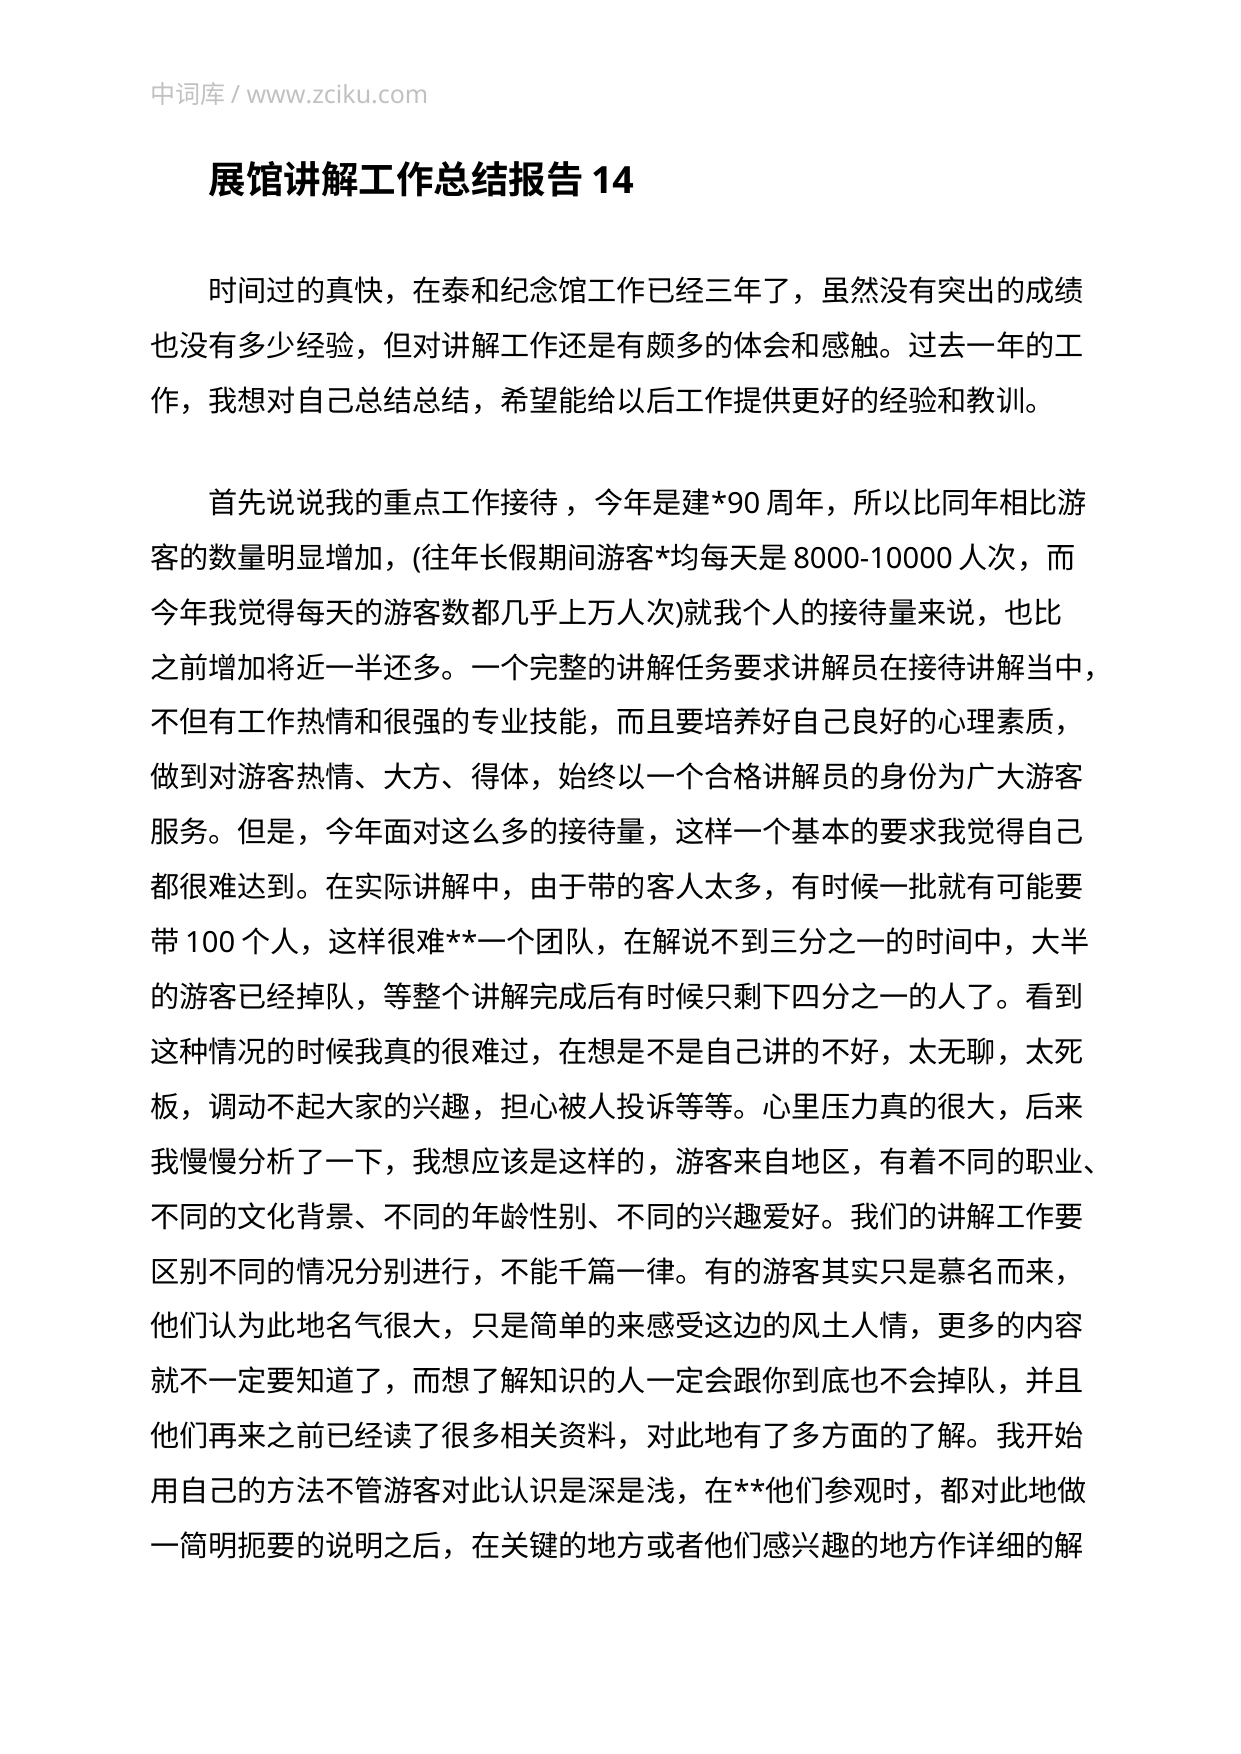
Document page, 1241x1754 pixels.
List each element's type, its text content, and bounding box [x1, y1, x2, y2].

text 时间过的真快，在泰和纪念馆工作已经三年了，虽然没有突出的成绩也没有多少经验，但对讲解工作还是有颇多的体会和感触。过去一年的工作，我想对自己总结总结，希望能给以后工作提供更好的经验和教训。 [150, 268, 1090, 420]
text 展馆讲解工作总结报告14 [150, 150, 1090, 204]
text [150, 479, 1090, 1565]
